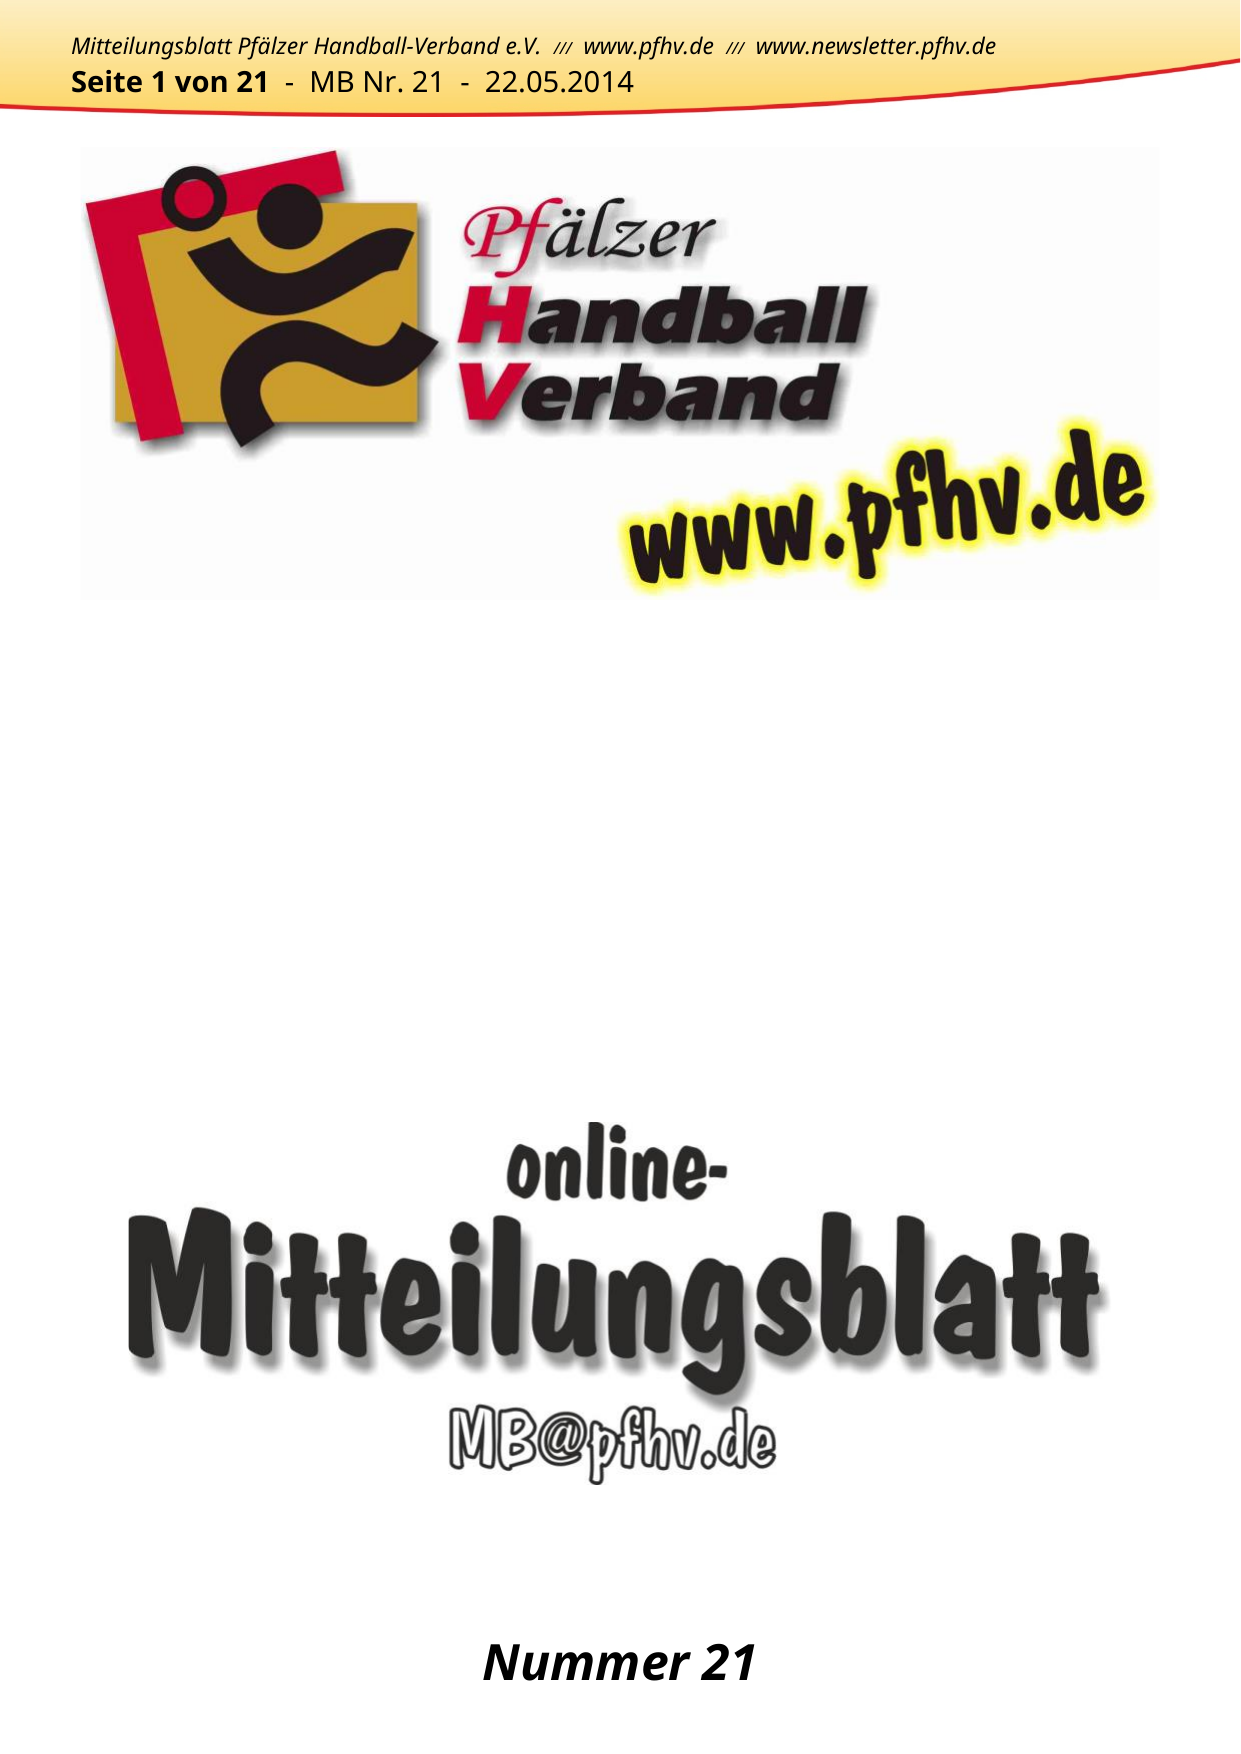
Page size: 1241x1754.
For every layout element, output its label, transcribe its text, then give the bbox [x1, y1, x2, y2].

text Nummer 21 [71, 1627, 1169, 1695]
picture [0, 0, 1241, 117]
picture [80, 147, 1160, 600]
picture [128, 1122, 1112, 1485]
